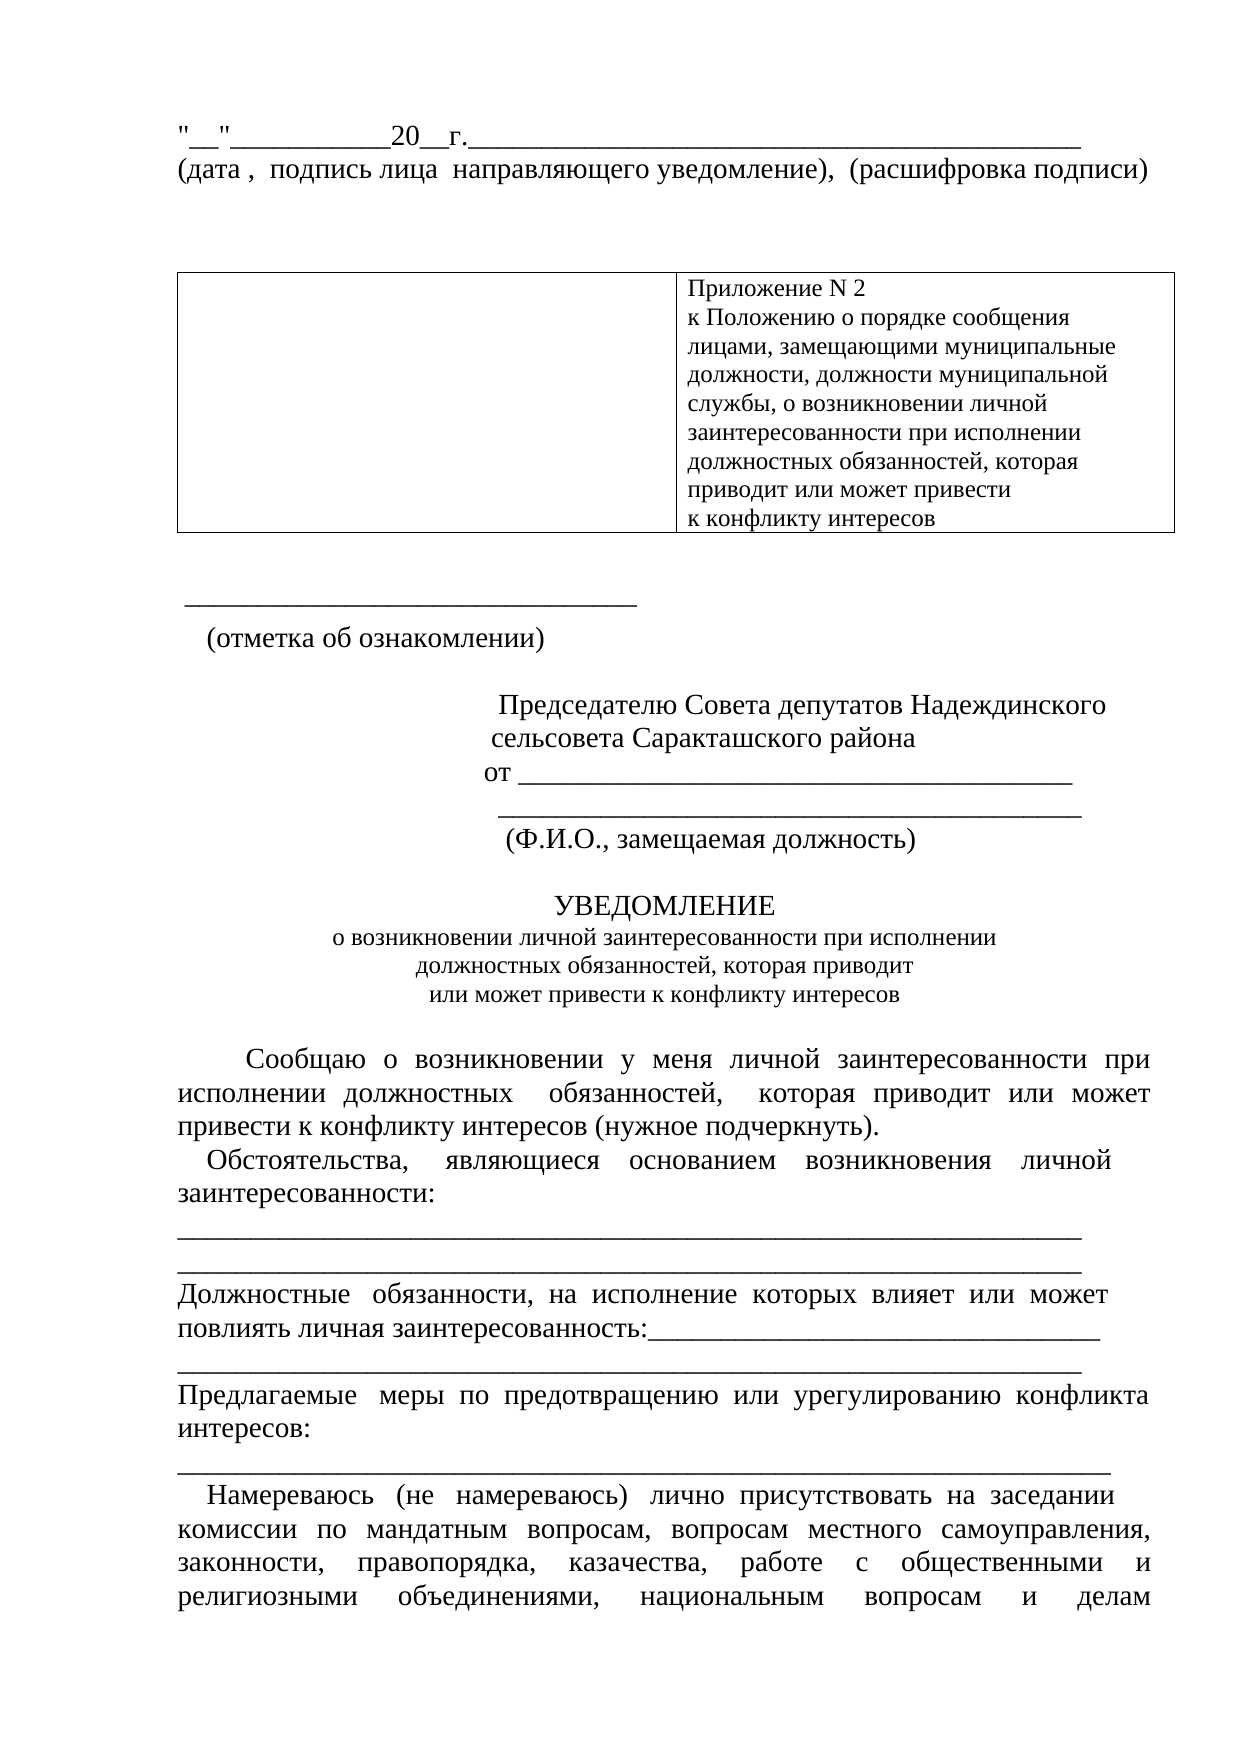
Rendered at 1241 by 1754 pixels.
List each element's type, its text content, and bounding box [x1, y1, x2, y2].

text сельсовета Саракташского района [177, 720, 1152, 754]
text Сообщаю о возникновении у меня личной заинтересованности при исполнении должностных обязанностей, которая приводит или может привести к конфликту интересов (нужное подчеркнуть). [177, 1041, 1152, 1142]
text ________________________________________ [177, 787, 1152, 821]
text Намереваюсь (не намереваюсь) лично присутствовать на заседании [177, 1477, 1152, 1511]
text о возникновении личной заинтересованности при исполнении [177, 922, 1152, 950]
text должностных обязанностей, которая приводит [177, 950, 1152, 979]
text Председателю Совета депутатов Надеждинского [177, 687, 1152, 720]
text _______________________________ [177, 576, 1152, 610]
text УВЕДОМЛЕНИЕ [177, 888, 1152, 922]
text (отметка об ознакомлении) [177, 620, 1152, 653]
text ______________________________________________________________ [177, 1343, 1152, 1377]
table_header Приложение N 2 к Положению о порядке сообщения лицами, замещающими муниципальные должности, должности муниципальной службы, о возникновении личной заинтересованности при исполнении должностных обязанностей, которая приводит или может привести к конфликту интересов [677, 273, 1174, 532]
text интересов: ________________________________________________________________ [177, 1410, 1152, 1477]
text ______________________________________________________________ [177, 1243, 1152, 1276]
table_header [178, 273, 676, 532]
text от ______________________________________ [177, 754, 1152, 787]
text или может привести к конфликту интересов [177, 979, 1152, 1008]
text Обстоятельства, являющиеся основанием возникновения личной [177, 1142, 1152, 1176]
text "__"___________20__г.__________________________________________ (дата , подпись лица направляющего уведомление), (расшифровка подписи) [177, 118, 1152, 185]
text повлиять личная заинтересованность:_______________________________ [177, 1310, 1152, 1343]
text Предлагаемые меры по предотвращению или урегулированию конфликта [177, 1377, 1152, 1410]
text Должностные обязанности, на исполнение которых влияет или может [177, 1276, 1152, 1310]
text (Ф.И.О., замещаемая должность) [177, 821, 1152, 854]
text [177, 1511, 1152, 1545]
text заинтересованности: ______________________________________________________________ [177, 1176, 1152, 1243]
